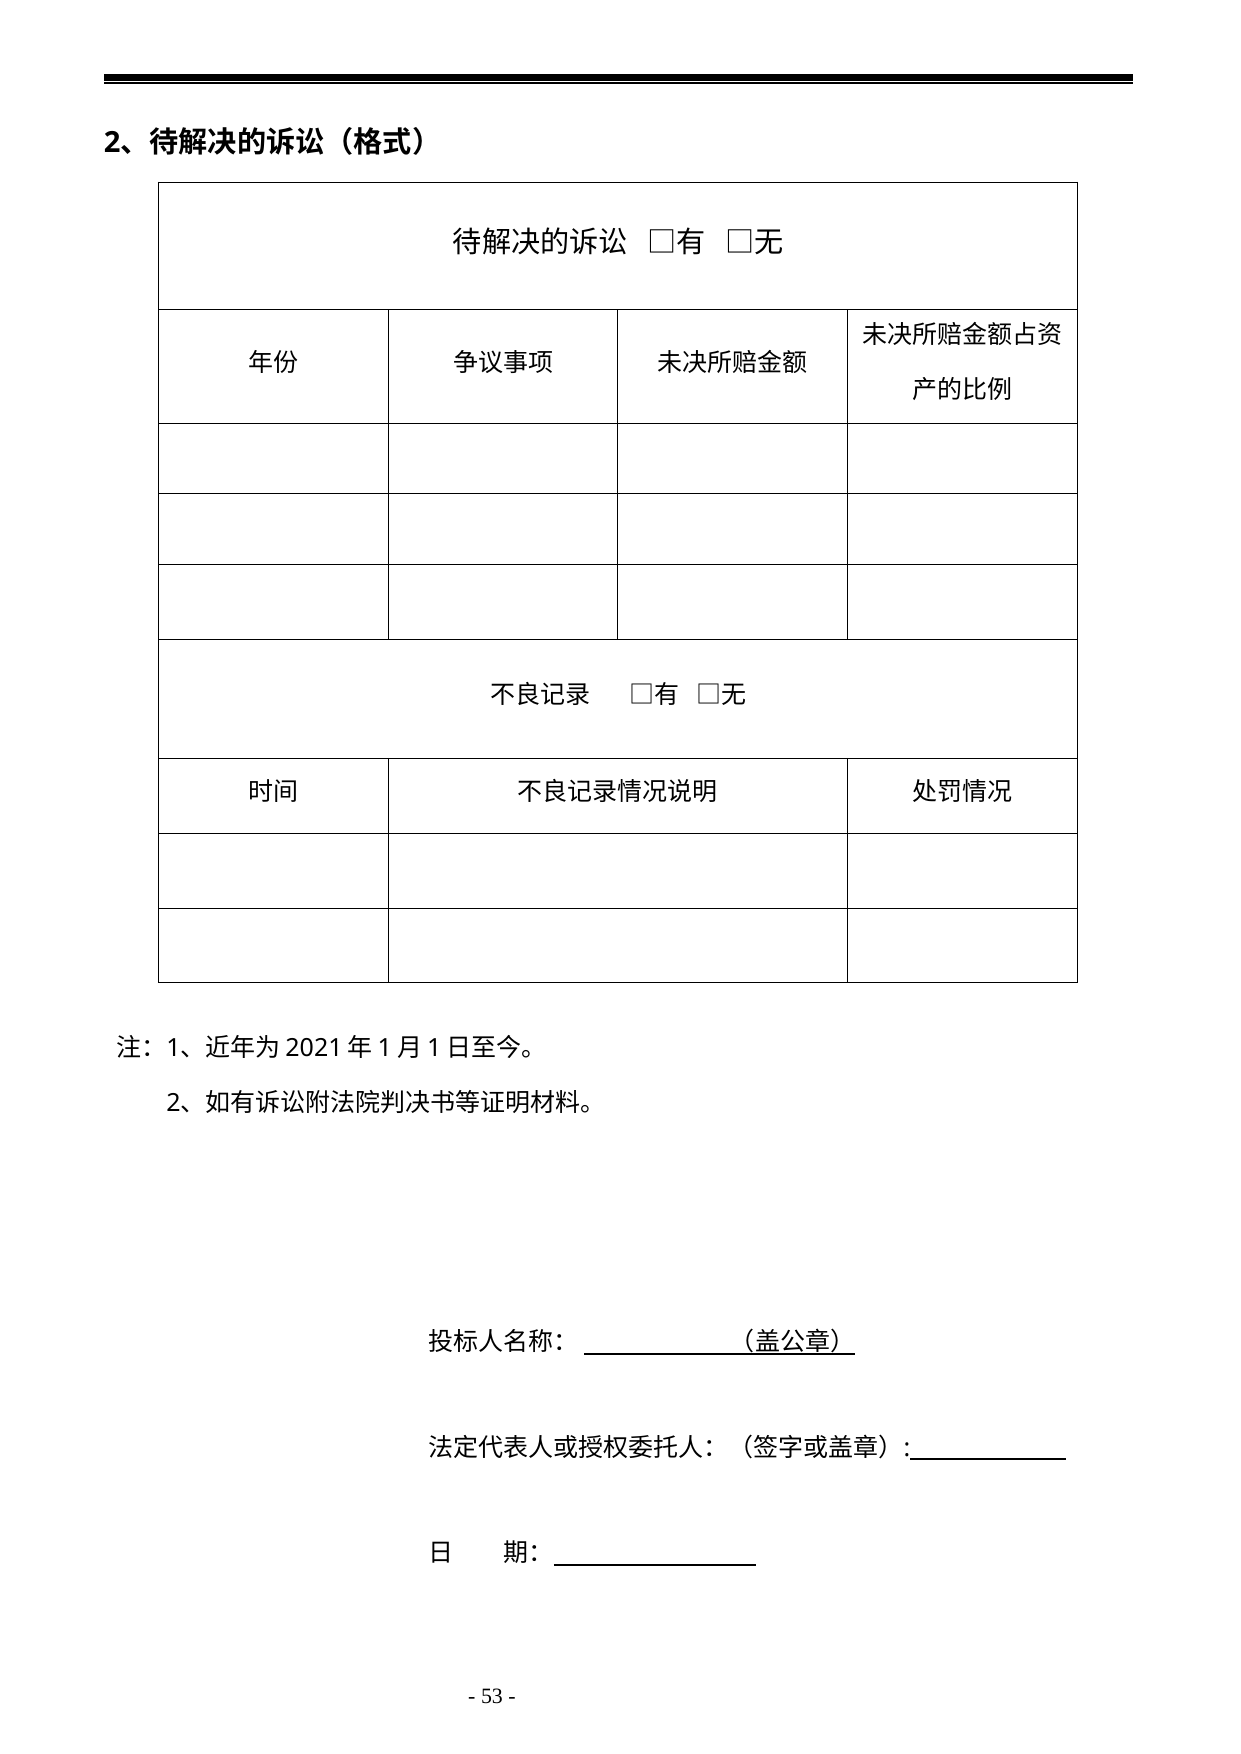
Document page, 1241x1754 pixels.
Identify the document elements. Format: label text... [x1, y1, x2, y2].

table_cell 年份 [159, 310, 388, 422]
table_cell 不良记录 □有 □无 [159, 640, 1077, 758]
table_cell [618, 424, 847, 493]
subtitle 2、待解决的诉讼（格式） [103, 118, 1133, 161]
table_cell 未决所赔金额占资产的比例 [848, 310, 1077, 422]
table_cell [159, 494, 388, 564]
table_cell 时间 [159, 759, 388, 833]
text 2、如有诉讼附法院判决书等证明材料。 [103, 1082, 1133, 1118]
text 日 期： [428, 1533, 1133, 1569]
table_cell [389, 494, 617, 564]
table_cell 不良记录情况说明 [389, 759, 847, 833]
table_cell [389, 909, 847, 982]
table_cell [389, 565, 617, 639]
table_cell [159, 424, 388, 493]
text 法定代表人或授权委托人：（签字或盖章）: [428, 1427, 1133, 1463]
table_cell [848, 494, 1077, 564]
table_cell 处罚情况 [848, 759, 1077, 833]
table_cell 争议事项 [389, 310, 617, 422]
table_cell [848, 424, 1077, 493]
table_cell [618, 494, 847, 564]
table_cell [389, 834, 847, 907]
text 注：1、近年为2021年1月1日至今。 [103, 1028, 1133, 1064]
table_cell [848, 909, 1077, 982]
table_header 待解决的诉讼 □有 □无 [159, 183, 1077, 309]
text 投标人名称： （盖公章） [428, 1322, 1133, 1358]
table_cell [159, 834, 388, 907]
table_cell [618, 565, 847, 639]
table_cell [159, 909, 388, 982]
table_cell [848, 565, 1077, 639]
table_cell [159, 565, 388, 639]
table_cell [848, 834, 1077, 907]
table_cell 未决所赔金额 [618, 310, 847, 422]
table_cell [389, 424, 617, 493]
